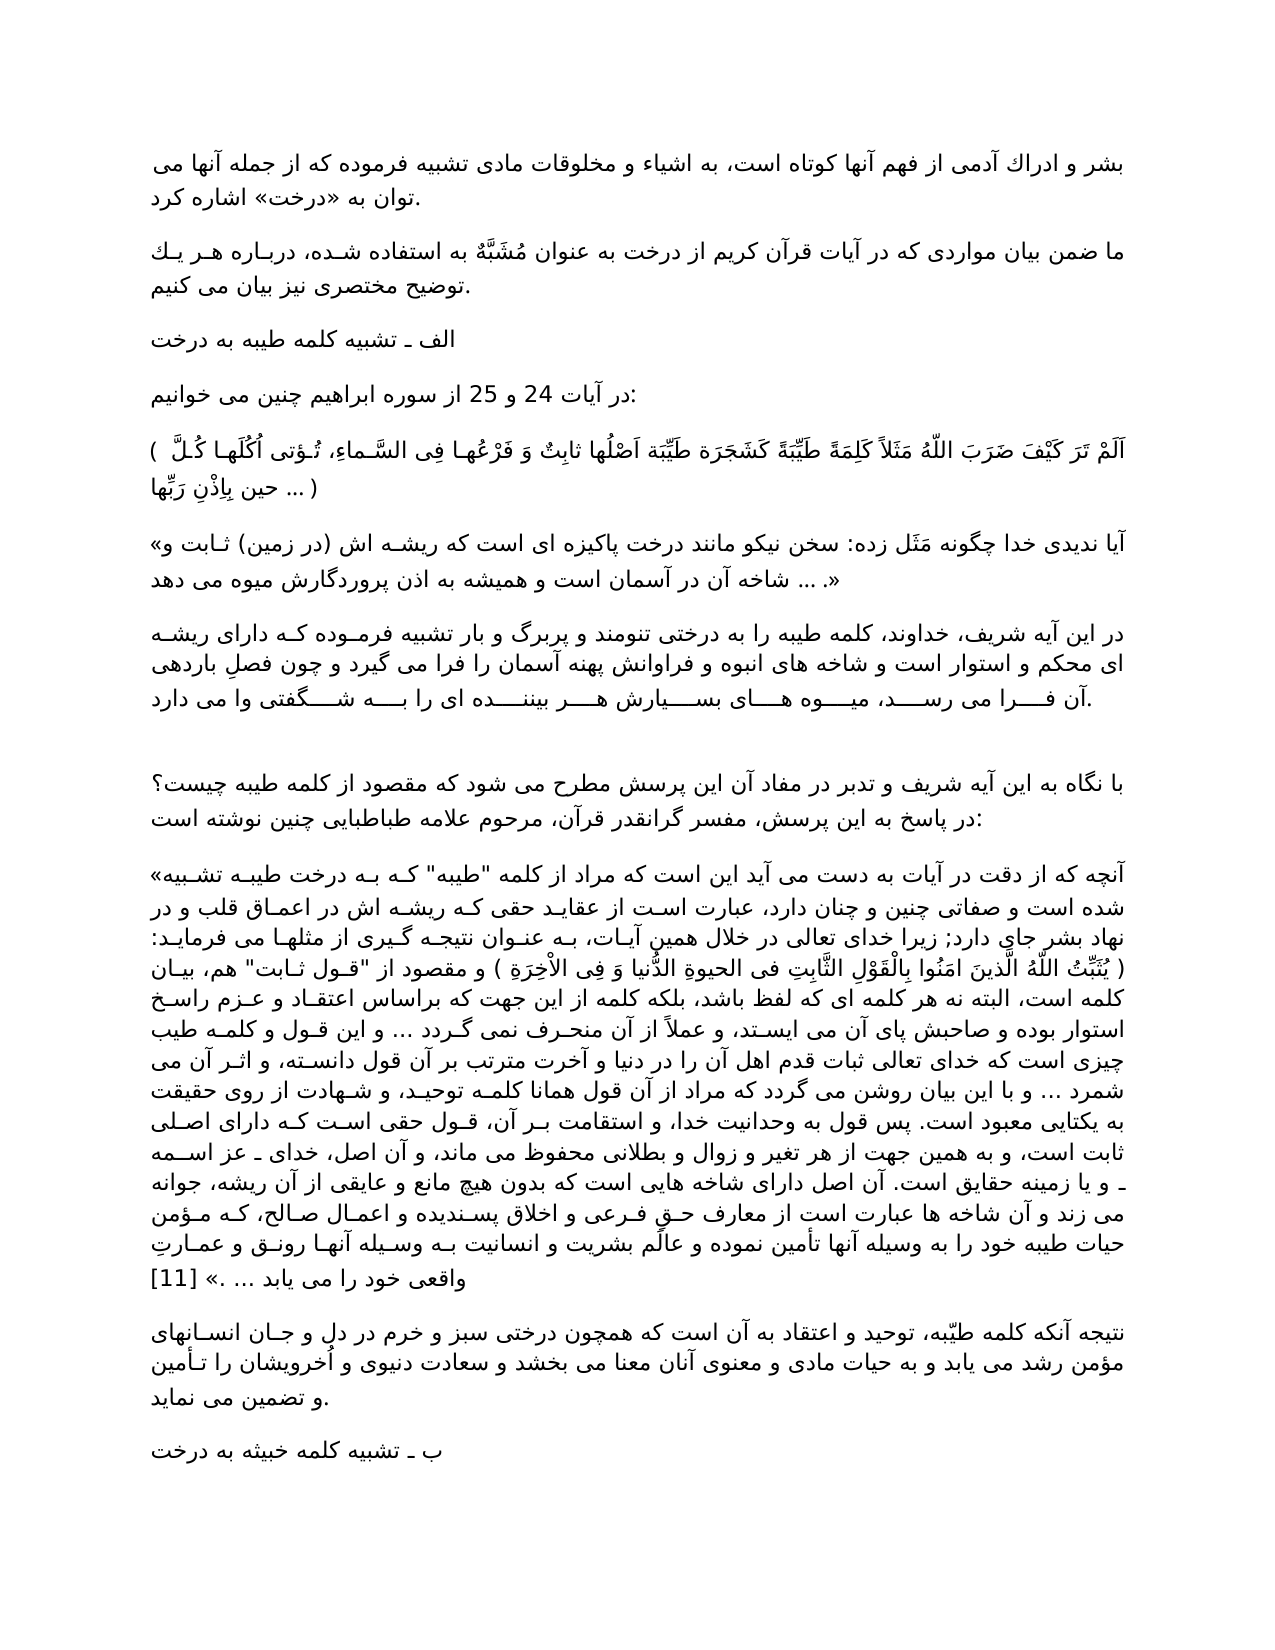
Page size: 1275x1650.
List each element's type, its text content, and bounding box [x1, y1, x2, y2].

text ما ضمن بيان مواردى كه در آيات قرآن كريم از درخت به عنوان مُشَبَّهٌ به استفاده شده، درباره هر يك توضيح مختصرى نيز بيان مى كنيم. [150, 238, 1125, 301]
text با نگاه به اين آيه شريف و تدبر در مفاد آن اين پرسش مطرح مى شود كه مقصود از كلمه طيبه چيست؟ در پاسخ به اين پرسش، مفسر گرانقدر قرآن، مرحوم علامه طباطبايى چنين نوشته است: [150, 770, 1125, 833]
text نتيجه آنكه كلمه طيّبه، توحيد و اعتقاد به آن است كه همچون درختى سبز و خرم در دل و جان انسانهاى مؤمن رشد مى يابد و به حيات مادى و معنوى آنان معنا مى بخشد و سعادت دنيوى و اُخرويشان را تأمين و تضمين مى نمايد. [150, 1319, 1125, 1412]
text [150, 150, 1125, 213]
text «آنچه كه از دقت در آيات به دست مى آيد اين است كه مراد از كلمه "طيبه" كه به درخت طيبه تشبيه شده است و صفاتى چنين و چنان دارد، عبارت است از عقايد حقى كه ريشه اش در اعماق قلب و در نهاد بشر جاى دارد; زيرا خداى تعالى در خلال همين آيات، به عنوان نتيجه گيرى از مثلها مى فرمايد: ( يُثَبِّتُ اللّهُ الَّذينَ امَنُوا بِالْقَوْلِ الثَّابِتِ فى الحيوةِ الدُّنيا وَ فِى الاْخِرَةِ ) و مقصود از "قول ثابت" هم، بيان كلمه است، البته نه هر كلمه اى كه لفظ باشد، بلكه كلمه از اين جهت كه براساس اعتقاد و عزم راسخ استوار بوده و صاحبش پاى آن مى ايستد، و عملاً از آن منحرف نمى گردد ... و اين قول و كلمه طيب چيزى است كه خداى تعالى ثبات قدم اهل آن را در دنيا و آخرت مترتب بر آن قول دانسته، و اثر آن مى شمرد ... و با اين بيان روشن مى گردد كه مراد از آن قول همانا كلمه توحيد، و شهادت از روى حقيقت به يكتايى معبود است. پس قول به وحدانيت خدا، و استقامت بر آن، قول حقى است كه داراى اصلى ثابت است، و به همين جهت از هر تغير و زوال و بطلانى محفوظ مى ماند، و آن اصل، خداى ـ عز اسمه ـ و يا زمينه حقايق است. آن اصل داراى شاخه هايى است كه بدون هيچ مانع و عايقى از آن ريشه، جوانه مى زند و آن شاخه ها عبارت است از معارف حقِ فرعى و اخلاق پسنديده و اعمال صالح، كه مؤمن حيات طيبه خود را به وسيله آنها تأمين نموده و عالَم بشريت و انسانيت به وسيله آنها رونق و عمارتِ واقعى خود را مى يابد ... .» [11] [150, 858, 1125, 1293]
text ب ـ تشبيه كلمه خبيثه به درخت [150, 1437, 1125, 1464]
text در آيات 24 و 25 از سوره ابراهيم چنين مى خوانيم: [150, 378, 1125, 409]
text در اين آيه شريف، خداوند، كلمه طيبه را به درختى تنومند و پربرگ و بار تشبيه فرموده كه داراى ريشه اى محكم و استوار است و شاخه هاى انبوه و فراوانش پهنه آسمان را فرا مى گيرد و چون فصلِ باردهى آن فرا مى رسد، ميوه هاى بسيارش هر بيننده اى را به شگفتى وا مى دارد. [150, 620, 1125, 745]
text ( اَلَمْ تَرَ كَيْفَ ضَرَبَ اللّهُ مَثَلاً كَلِمَةً طَيِّبَةً كَشَجَرَة طَيِّبَة اَصْلُها ثابِتٌ وَ فَرْعُها فِى السَّماءِ، تُؤتى اُكُلَها كُلَّ حين بِاِذْنِ رَبِّها ... ) [150, 434, 1125, 502]
text «آيا نديدى خدا چگونه مَثَل زده: سخن نيكو مانند درخت پاكيزه اى است كه ريشه اش (در زمين) ثابت و شاخه آن در آسمان است و هميشه به اذن پروردگارش ميوه مى دهد ... .» [150, 527, 1125, 594]
text الف ـ تشبيه كلمه طيبه به درخت [150, 326, 1125, 353]
